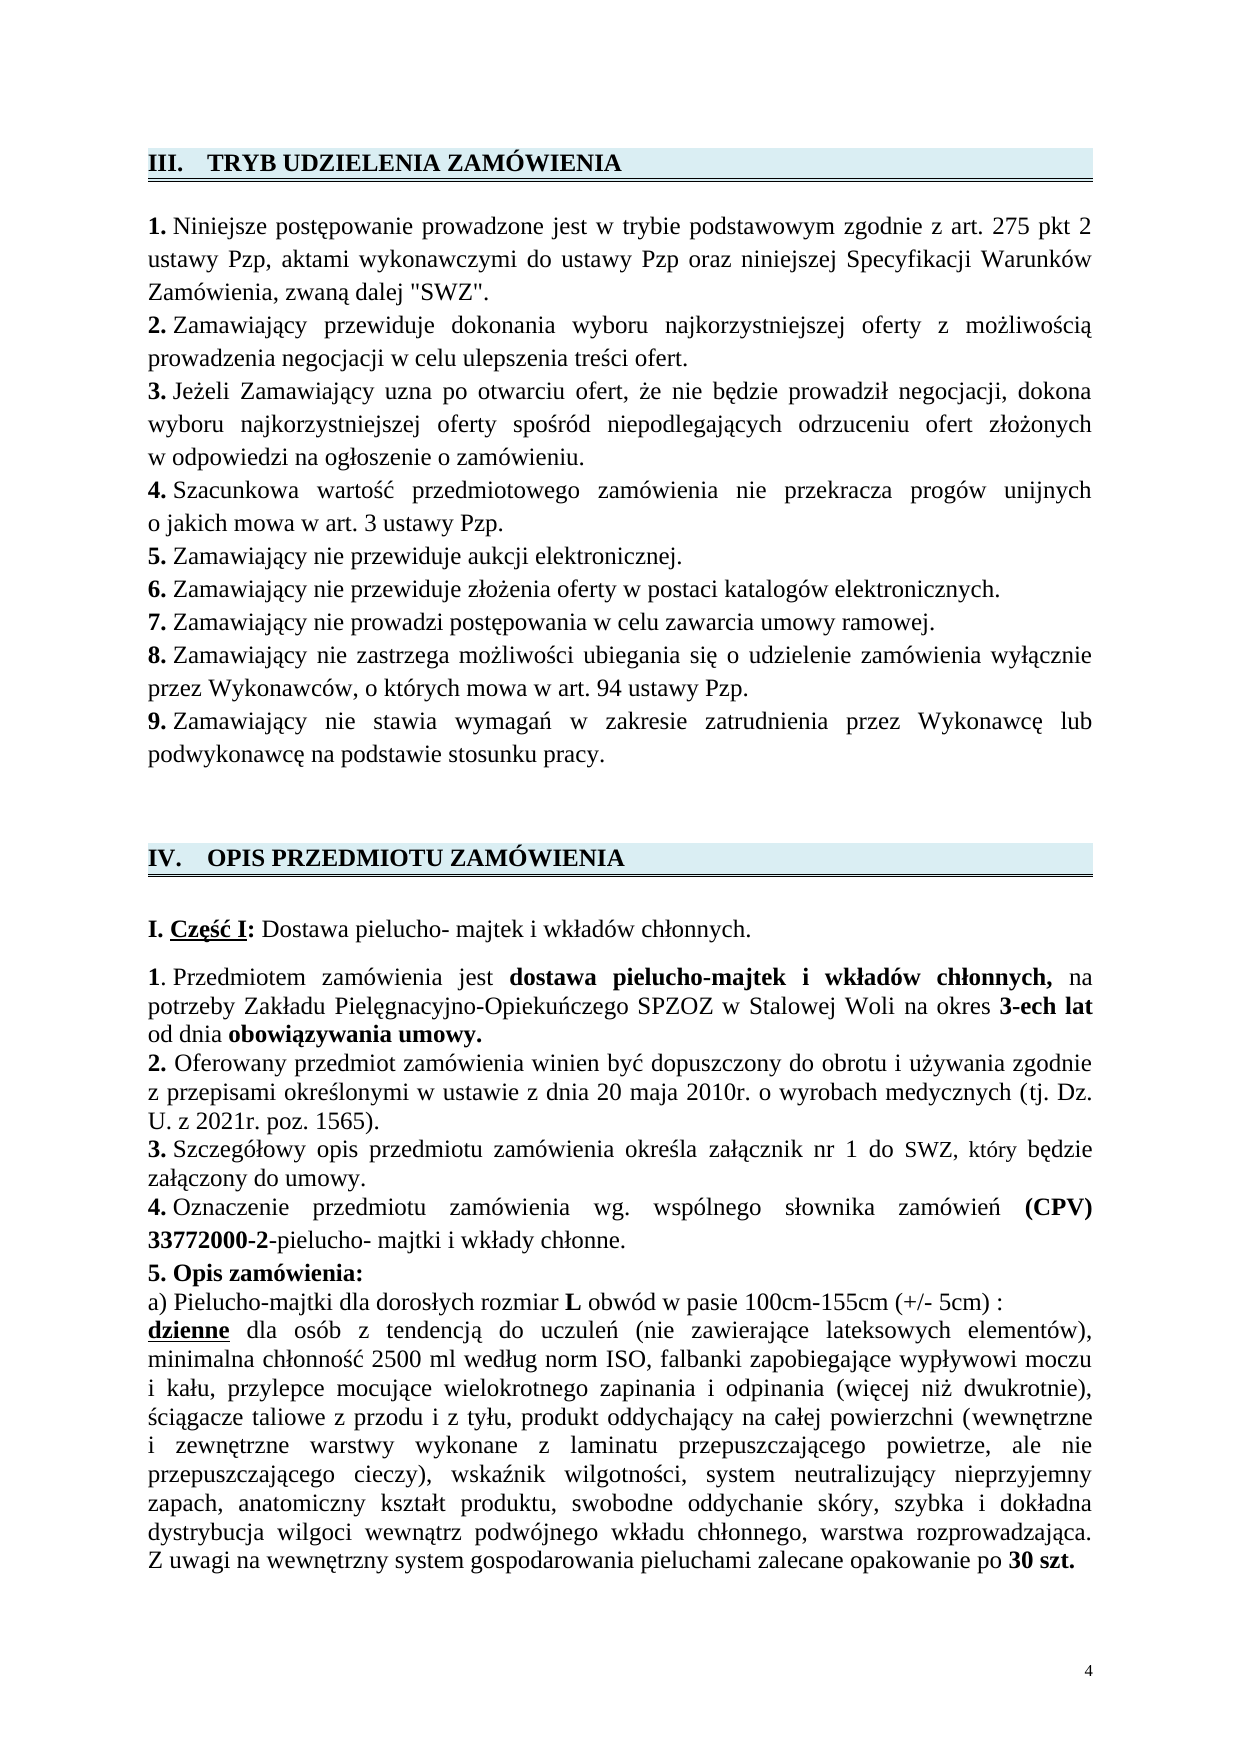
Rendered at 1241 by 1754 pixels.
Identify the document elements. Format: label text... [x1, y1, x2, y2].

text 4. Oznaczenie przedmiotu zamówienia wg. wspólnego słownika zamówień (CPV) 33772000-2-pielucho- majtki i wkłady chłonne. [148, 1192, 1093, 1254]
text a) Pielucho-majtki dla dorosłych rozmiar L obwód w pasie 100cm-155cm (+/- 5cm) : [148, 1287, 1093, 1316]
text IV. OPIS PRZEDMIOTU ZAMÓWIENIA [148, 843, 1093, 874]
text 7. Zamawiający nie prowadzi postępowania w celu zawarcia umowy ramowej. [148, 607, 1093, 636]
text III. TRYB UDZIELENIA ZAMÓWIENIA [148, 148, 1093, 178]
text 3. Jeżeli Zamawiający uzna po otwarciu ofert, że nie będzie prowadził negocjacji, dokona wyboru najkorzystniejszej oferty spośród niepodlegających odrzuceniu ofert złożonych w odpowiedzi na ogłoszenie o zamówieniu. [148, 376, 1093, 471]
text dzienne dla osób z tendencją do uczuleń (nie zawierające lateksowych elementów), minimalna chłonność 2500 ml według norm ISO, falbanki zapobiegające wypływowi moczu i kału, przylepce mocujące wielokrotnego zapinania i odpinania (więcej niż dwukrotnie), ściągacze taliowe z przodu i z tyłu, produkt oddychający na całej powierzchni (wewnętrzne i zewnętrzne warstwy wykonane z laminatu przepuszczającego powietrze, ale nie przepuszczającego cieczy), wskaźnik wilgotności, system neutralizujący nieprzyjemny zapach, anatomiczny kształt produktu, swobodne oddychanie skóry, szybka i dokładna dystrybucja wilgoci wewnątrz podwójnego wkładu chłonnego, warstwa rozprowadzająca. Z uwagi na wewnętrzny system gospodarowania pieluchami zalecane opakowanie po 30 szt. [148, 1316, 1093, 1574]
text 1. Niniejsze postępowanie prowadzone jest w trybie podstawowym zgodnie z art. 275 pkt 2 ustawy Pzp, aktami wykonawczymi do ustawy Pzp oraz niniejszej Specyfikacji Warunków Zamówienia, zwaną dalej "SWZ". [148, 211, 1093, 306]
text 5. Opis zamówienia: [148, 1258, 1093, 1287]
text 2. Zamawiający przewiduje dokonania wyboru najkorzystniejszej oferty z możliwością prowadzenia negocjacji w celu ulepszenia treści ofert. [148, 310, 1093, 372]
text 6. Zamawiający nie przewiduje złożenia oferty w postaci katalogów elektronicznych. [148, 574, 1093, 603]
text I. Część I: Dostawa pielucho- majtek i wkładów chłonnych. [148, 914, 1093, 943]
text 2. Oferowany przedmiot zamówienia winien być dopuszczony do obrotu i używania zgodnie z przepisami określonymi w ustawie z dnia 20 maja 2010r. o wyrobach medycznych (tj. Dz. U. z 2021r. poz. 1565). [148, 1048, 1093, 1134]
text 3. Szczegółowy opis przedmiotu zamówienia określa załącznik nr 1 do SWZ, który będzie załączony do umowy. [148, 1134, 1093, 1192]
text 8. Zamawiający nie zastrzega możliwości ubiegania się o udzielenie zamówienia wyłącznie przez Wykonawców, o których mowa w art. 94 ustawy Pzp. [148, 640, 1093, 702]
text 5. Zamawiający nie przewiduje aukcji elektronicznej. [148, 541, 1093, 570]
text 9. Zamawiający nie stawia wymagań w zakresie zatrudnienia przez Wykonawcę lub podwykonawcę na podstawie stosunku pracy. [148, 706, 1093, 768]
text 4. Szacunkowa wartość przedmiotowego zamówienia nie przekracza progów unijnych o jakich mowa w art. 3 ustawy Pzp. [148, 475, 1093, 537]
text 1. Przedmiotem zamówienia jest dostawa pielucho-majtek i wkładów chłonnych, na potrzeby Zakładu Pielęgnacyjno-Opiekuńczego SPZOZ w Stalowej Woli na okres 3-ech lat od dnia obowiązywania umowy. [148, 962, 1093, 1048]
